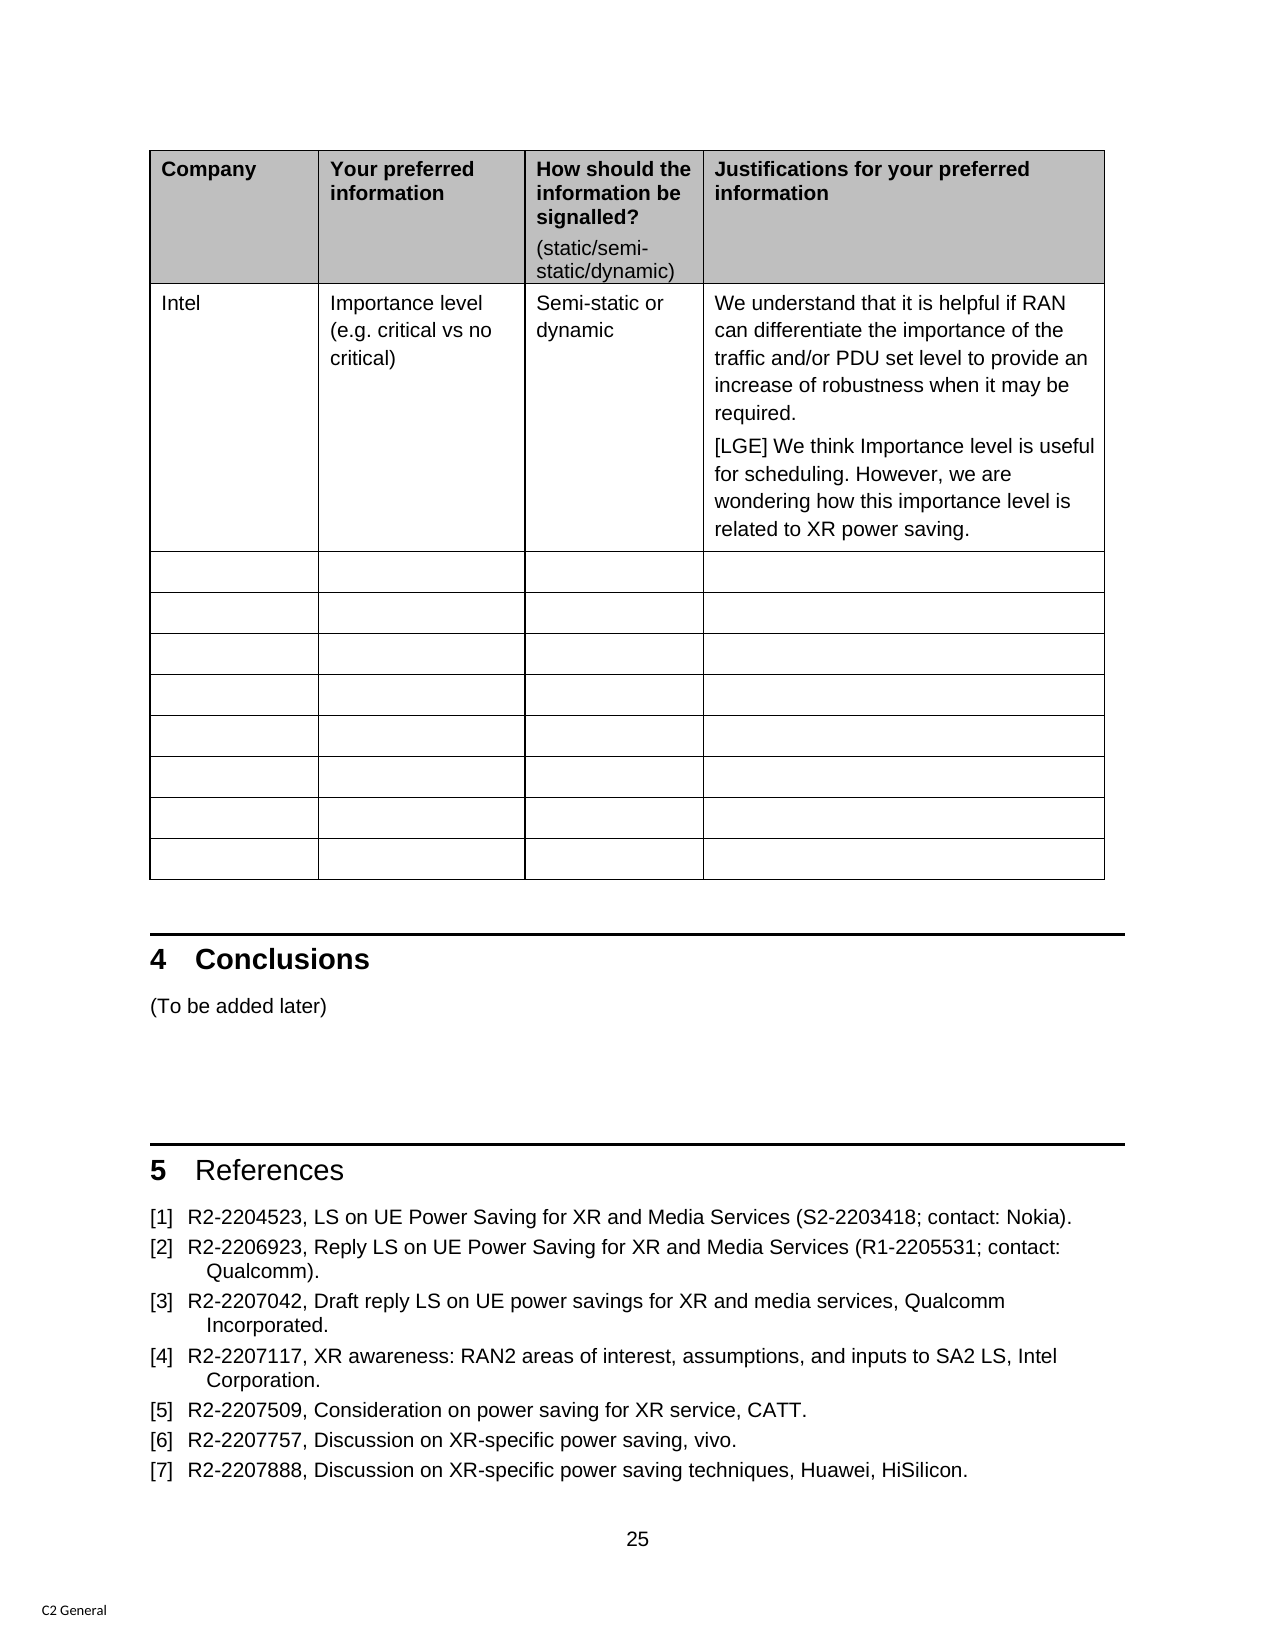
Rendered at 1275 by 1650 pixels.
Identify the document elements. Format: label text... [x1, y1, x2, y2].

table_cell Semi-static or dynamic [526, 284, 703, 551]
table_cell [319, 839, 524, 879]
table_cell [526, 675, 703, 715]
table_cell Intel [151, 284, 318, 551]
list R2-2207757, Discussion on XR-specific power saving, vivo. [150, 1428, 1125, 1452]
table_cell [704, 552, 1104, 592]
table_cell [151, 757, 318, 797]
table_cell [151, 716, 318, 756]
table_cell [704, 675, 1104, 715]
table_header Your preferred information [319, 151, 524, 283]
table_cell [704, 634, 1104, 674]
list R2-2207117, XR awareness: RAN2 areas of interest, assumptions, and inputs to SA2 LS, Intel Corporation. [150, 1343, 1125, 1391]
list R2-2207042, Draft reply LS on UE power savings for XR and media services, Qualcomm Incorporated. [150, 1289, 1125, 1337]
subtitle Conclusions [150, 936, 1125, 975]
list R2-2207888, Discussion on XR-specific power saving techniques, Huawei, HiSilicon. [150, 1458, 1125, 1482]
table_cell [319, 675, 524, 715]
table_cell [319, 593, 524, 633]
list R2-2207509, Consideration on power saving for XR service, CATT. [150, 1398, 1125, 1422]
table_cell [319, 552, 524, 592]
table_cell [526, 634, 703, 674]
table_cell We understand that it is helpful if RAN can differentiate the importance of the traffic and/or PDU set level to provide an increase of robustness when it may be required. [LGE] We think Importance level is useful for scheduling. However, we are wondering how this importance level is related to XR power saving. [704, 284, 1104, 551]
table_cell [526, 798, 703, 838]
table_cell [526, 552, 703, 592]
text (To be added later) [150, 994, 1125, 1018]
table_cell [319, 798, 524, 838]
table_header How should the information be signalled? (static/semi-static/dynamic) [526, 151, 703, 283]
table_cell [151, 675, 318, 715]
table_cell [704, 757, 1104, 797]
table_cell [704, 593, 1104, 633]
table_cell [151, 798, 318, 838]
table_cell [151, 552, 318, 592]
list R2-2204523, LS on UE Power Saving for XR and Media Services (S2-2203418; contact: Nokia). [150, 1205, 1125, 1229]
table_cell [704, 798, 1104, 838]
table_cell [526, 757, 703, 797]
subtitle References [150, 1146, 1125, 1186]
table_cell [151, 839, 318, 879]
table_cell [151, 593, 318, 633]
table_cell [526, 839, 703, 879]
table_header Company [151, 151, 318, 283]
table_header Justifications for your preferred information [704, 151, 1104, 283]
table_cell [704, 716, 1104, 756]
table_cell [526, 716, 703, 756]
table_cell Importance level (e.g. critical vs no critical) [319, 284, 524, 551]
table_cell [319, 634, 524, 674]
list R2-2206923, Reply LS on UE Power Saving for XR and Media Services (R1-2205531; contact: Qualcomm). [150, 1235, 1125, 1283]
table_cell [704, 839, 1104, 879]
table_cell [319, 757, 524, 797]
table_cell [526, 593, 703, 633]
table_cell [151, 634, 318, 674]
table_cell [319, 716, 524, 756]
